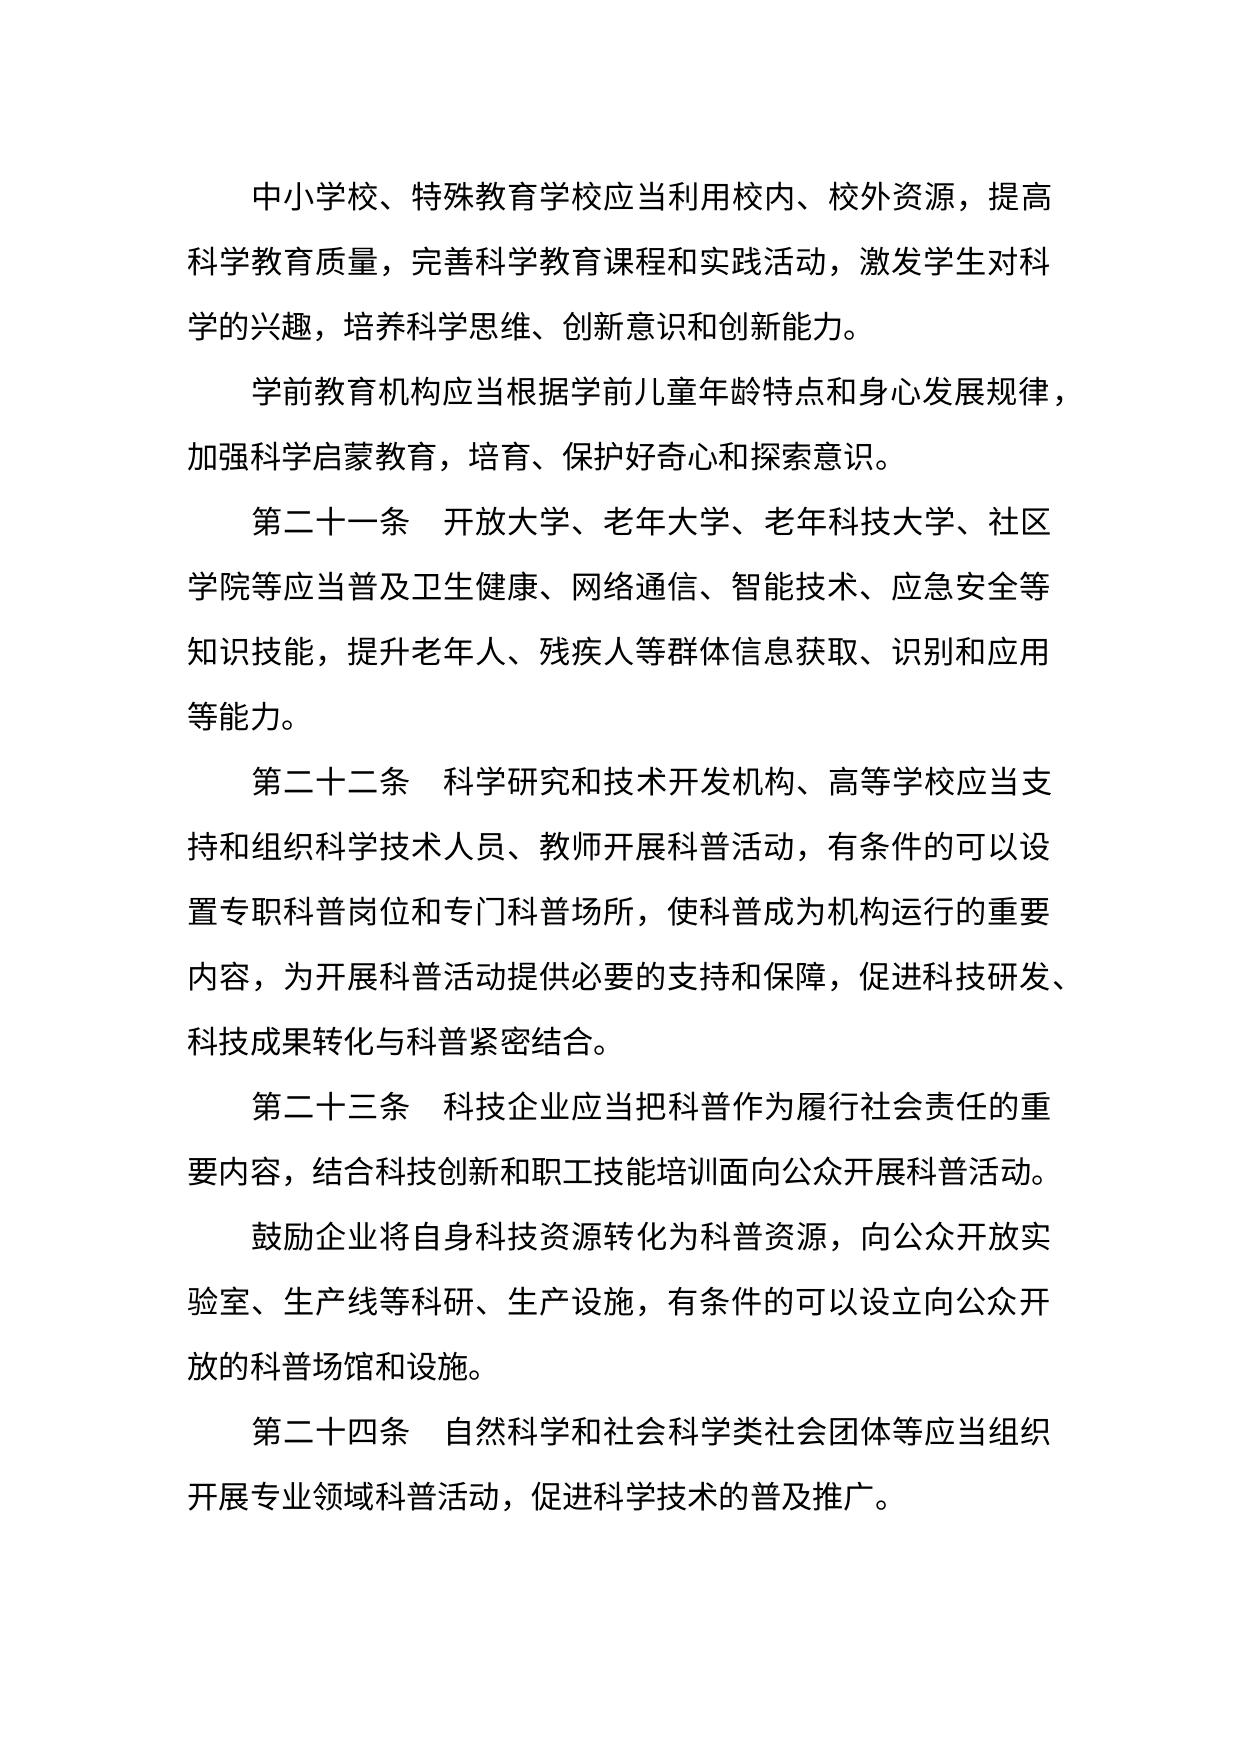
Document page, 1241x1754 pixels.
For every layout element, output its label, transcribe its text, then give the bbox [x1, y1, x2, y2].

text 鼓励企业将自身科技资源转化为科普资源，向公众开放实验室、生产线等科研、生产设施，有条件的可以设立向公众开放的科普场馆和设施。 [187, 1202, 1053, 1397]
text 第二十一条 开放大学、老年大学、老年科技大学、社区学院等应当普及卫生健康、网络通信、智能技术、应急安全等知识技能，提升老年人、残疾人等群体信息获取、识别和应用等能力。 [187, 487, 1053, 747]
text 第二十三条 科技企业应当把科普作为履行社会责任的重要内容，结合科技创新和职工技能培训面向公众开展科普活动。 [187, 1072, 1053, 1202]
text 第二十二条 科学研究和技术开发机构、高等学校应当支持和组织科学技术人员、教师开展科普活动，有条件的可以设置专职科普岗位和专门科普场所，使科普成为机构运行的重要内容，为开展科普活动提供必要的支持和保障，促进科技研发、科技成果转化与科普紧密结合。 [187, 747, 1053, 1072]
text 第二十四条 自然科学和社会科学类社会团体等应当组织开展专业领域科普活动，促进科学技术的普及推广。 [187, 1397, 1053, 1527]
text 学前教育机构应当根据学前儿童年龄特点和身心发展规律，加强科学启蒙教育，培育、保护好奇心和探索意识。 [187, 357, 1053, 487]
text 中小学校、特殊教育学校应当利用校内、校外资源，提高科学教育质量，完善科学教育课程和实践活动，激发学生对科学的兴趣，培养科学思维、创新意识和创新能力。 [187, 162, 1053, 357]
